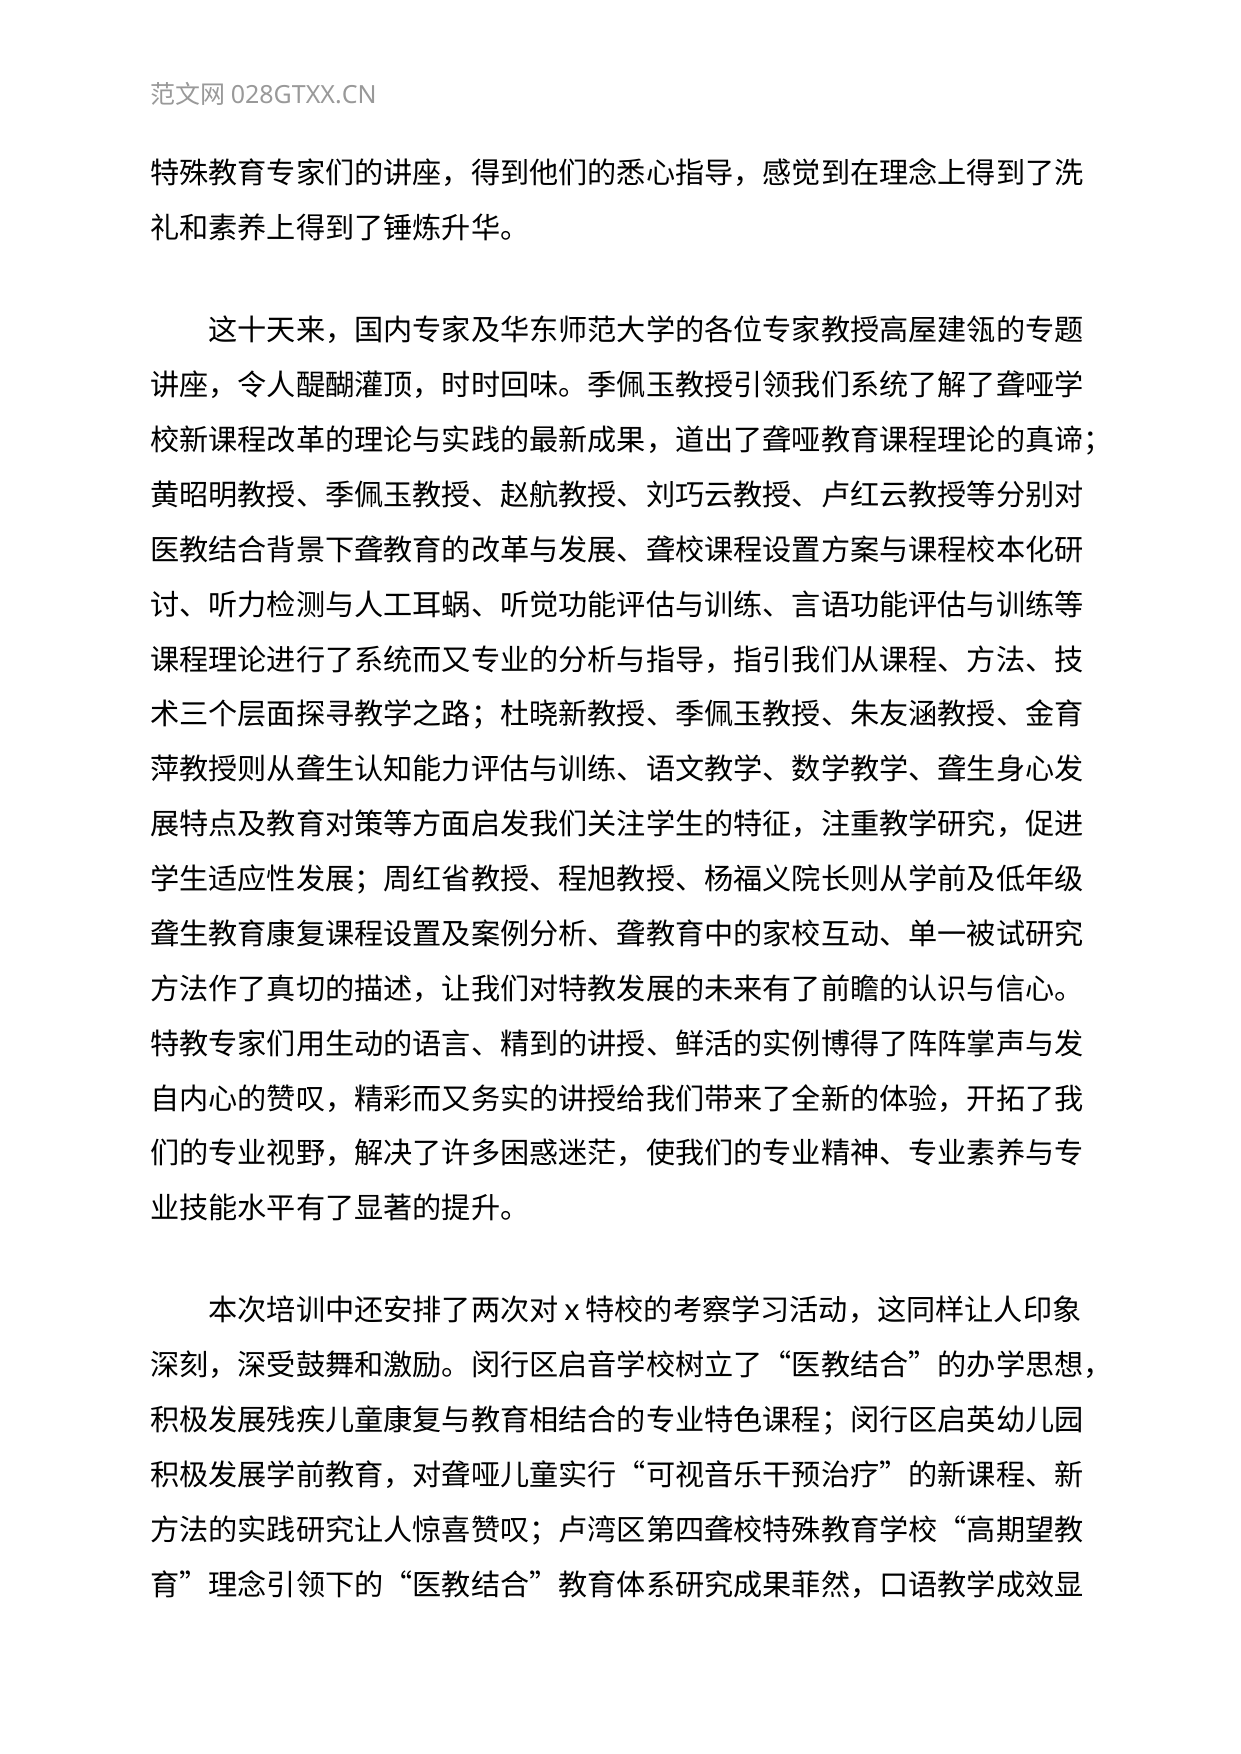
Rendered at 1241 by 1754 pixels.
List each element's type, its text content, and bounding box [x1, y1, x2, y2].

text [150, 1287, 1090, 1604]
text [150, 150, 1090, 247]
text 这十天来，国内专家及华东师范大学的各位专家教授高屋建瓴的专题讲座，令人醍醐灌顶，时时回味。季佩玉教授引领我们系统了解了聋哑学校新课程改革的理论与实践的最新成果，道出了聋哑教育课程理论的真谛；黄昭明教授、季佩玉教授、赵航教授、刘巧云教授、卢红云教授等分别对医教结合背景下聋教育的改革与发展、聋校课程设置方案与课程校本化研讨、听力检测与人工耳蜗、听觉功能评估与训练、言语功能评估与训练等课程理论进行了系统而又专业的分析与指导，指引我们从课程、方法、技术三个层面探寻教学之路；杜晓新教授、季佩玉教授、朱友涵教授、金育萍教授则从聋生认知能力评估与训练、语文教学、数学教学、聋生身心发展特点及教育对策等方面启发我们关注学生的特征，注重教学研究，促进学生适应性发展；周红省教授、程旭教授、杨福义院长则从学前及低年级聋生教育康复课程设置及案例分析、聋教育中的家校互动、单一被试研究方法作了真切的描述，让我们对特教发展的未来有了前瞻的认识与信心。特教专家们用生动的语言、精到的讲授、鲜活的实例博得了阵阵掌声与发自内心的赞叹，精彩而又务实的讲授给我们带来了全新的体验，开拓了我们的专业视野，解决了许多困惑迷茫，使我们的专业精神、专业素养与专业技能水平有了显著的提升。 [150, 307, 1090, 1227]
